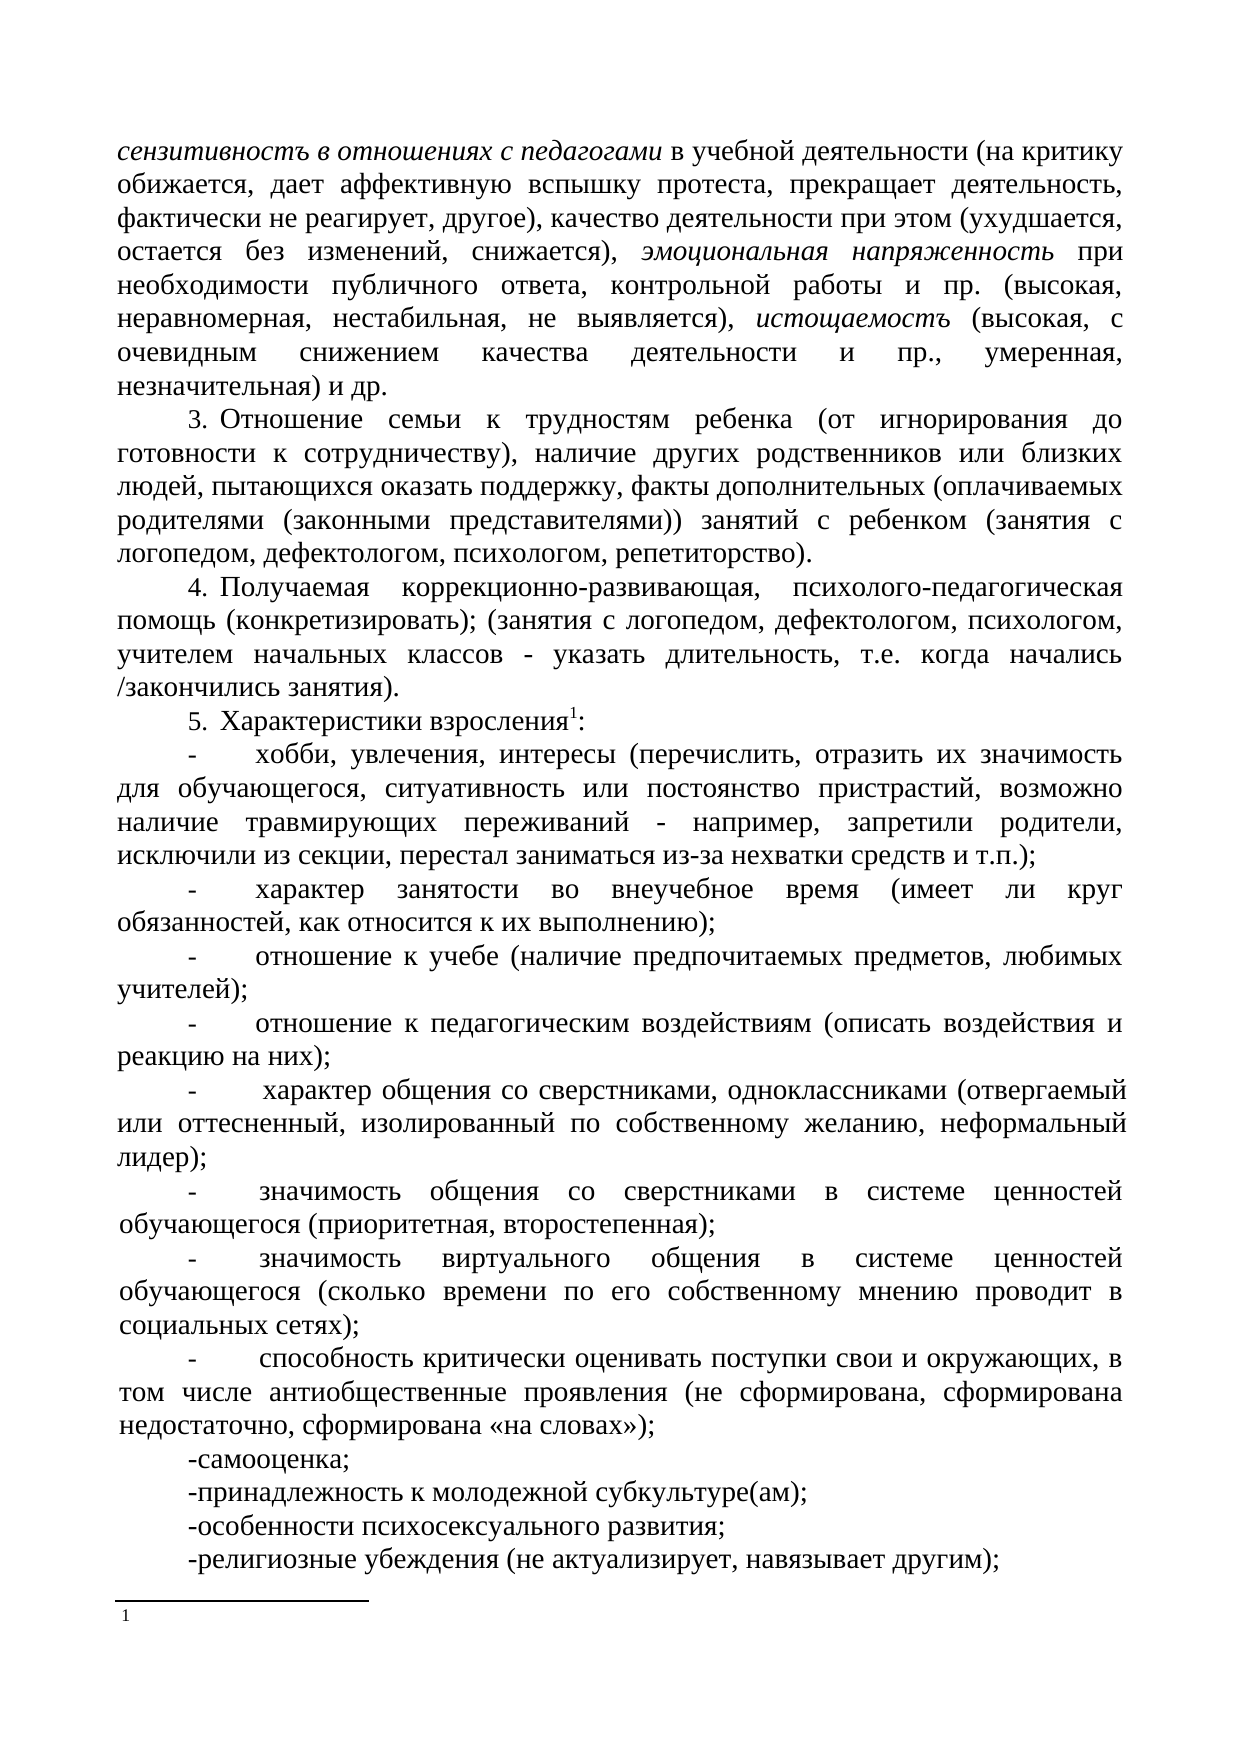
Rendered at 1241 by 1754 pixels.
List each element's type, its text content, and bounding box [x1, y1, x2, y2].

text -особенности психосексуального развития; [188, 1508, 1127, 1542]
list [117, 133, 1123, 401]
list характер занятости во внеучебное время (имеет ли круг обязанностей, как относится к их выполнению); [117, 871, 1123, 938]
list отношение к педагогическим воздействиям (описать воздействия и реакцию на них); [117, 1005, 1123, 1072]
list хобби, увлечения, интересы (перечислить, отразить их значимость для обучающегося, ситуативность или постоянство пристрастий, возможно наличие травмирующих переживаний - например, запретили родители, исключили из секции, перестал заниматься из-за нехватки средств и т.п.); [117, 737, 1123, 871]
list значимость общения со сверстниками в системе ценностей обучающегося (приоритетная, второстепенная); [119, 1173, 1123, 1240]
list способность критически оценивать поступки свои и окружающих, в том числе антиобщественные проявления (не сформирована, сформирована недостаточно, сформирована «на словах»); [119, 1340, 1123, 1441]
list Получаемая коррекционно-развивающая, психолого-педагогическая помощь (конкретизировать); (занятия с логопедом, дефектологом, психологом, учителем начальных классов - указать длительность, т.е. когда начались /закончились занятия). [117, 569, 1123, 703]
list значимость виртуального общения в системе ценностей обучающегося (сколько времени по его собственному мнению проводит в социальных сетях); [119, 1240, 1123, 1340]
text -религиозные убеждения (не актуализирует, навязывает другим); [188, 1542, 1127, 1575]
text -принадлежность к молодежной субкультуре(ам); [188, 1474, 1127, 1508]
text -самооценка; [188, 1441, 1127, 1474]
list Отношение семьи к трудностям ребенка (от игнорирования до готовности к сотрудничеству), наличие других родственников или близких людей, пытающихся оказать поддержку, факты дополнительных (оплачиваемых родителями (законными представителями)) занятий с ребенком (занятия с логопедом, дефектологом, психологом, репетиторство). [117, 401, 1123, 569]
list отношение к учебе (наличие предпочитаемых предметов, любимых учителей); [117, 938, 1123, 1005]
list характер общения со сверстниками, одноклассниками (отвергаемый или оттесненный, изолированный по собственному желанию, неформальный лидер); [117, 1072, 1127, 1173]
list Характеристики взросления: [117, 703, 1127, 737]
